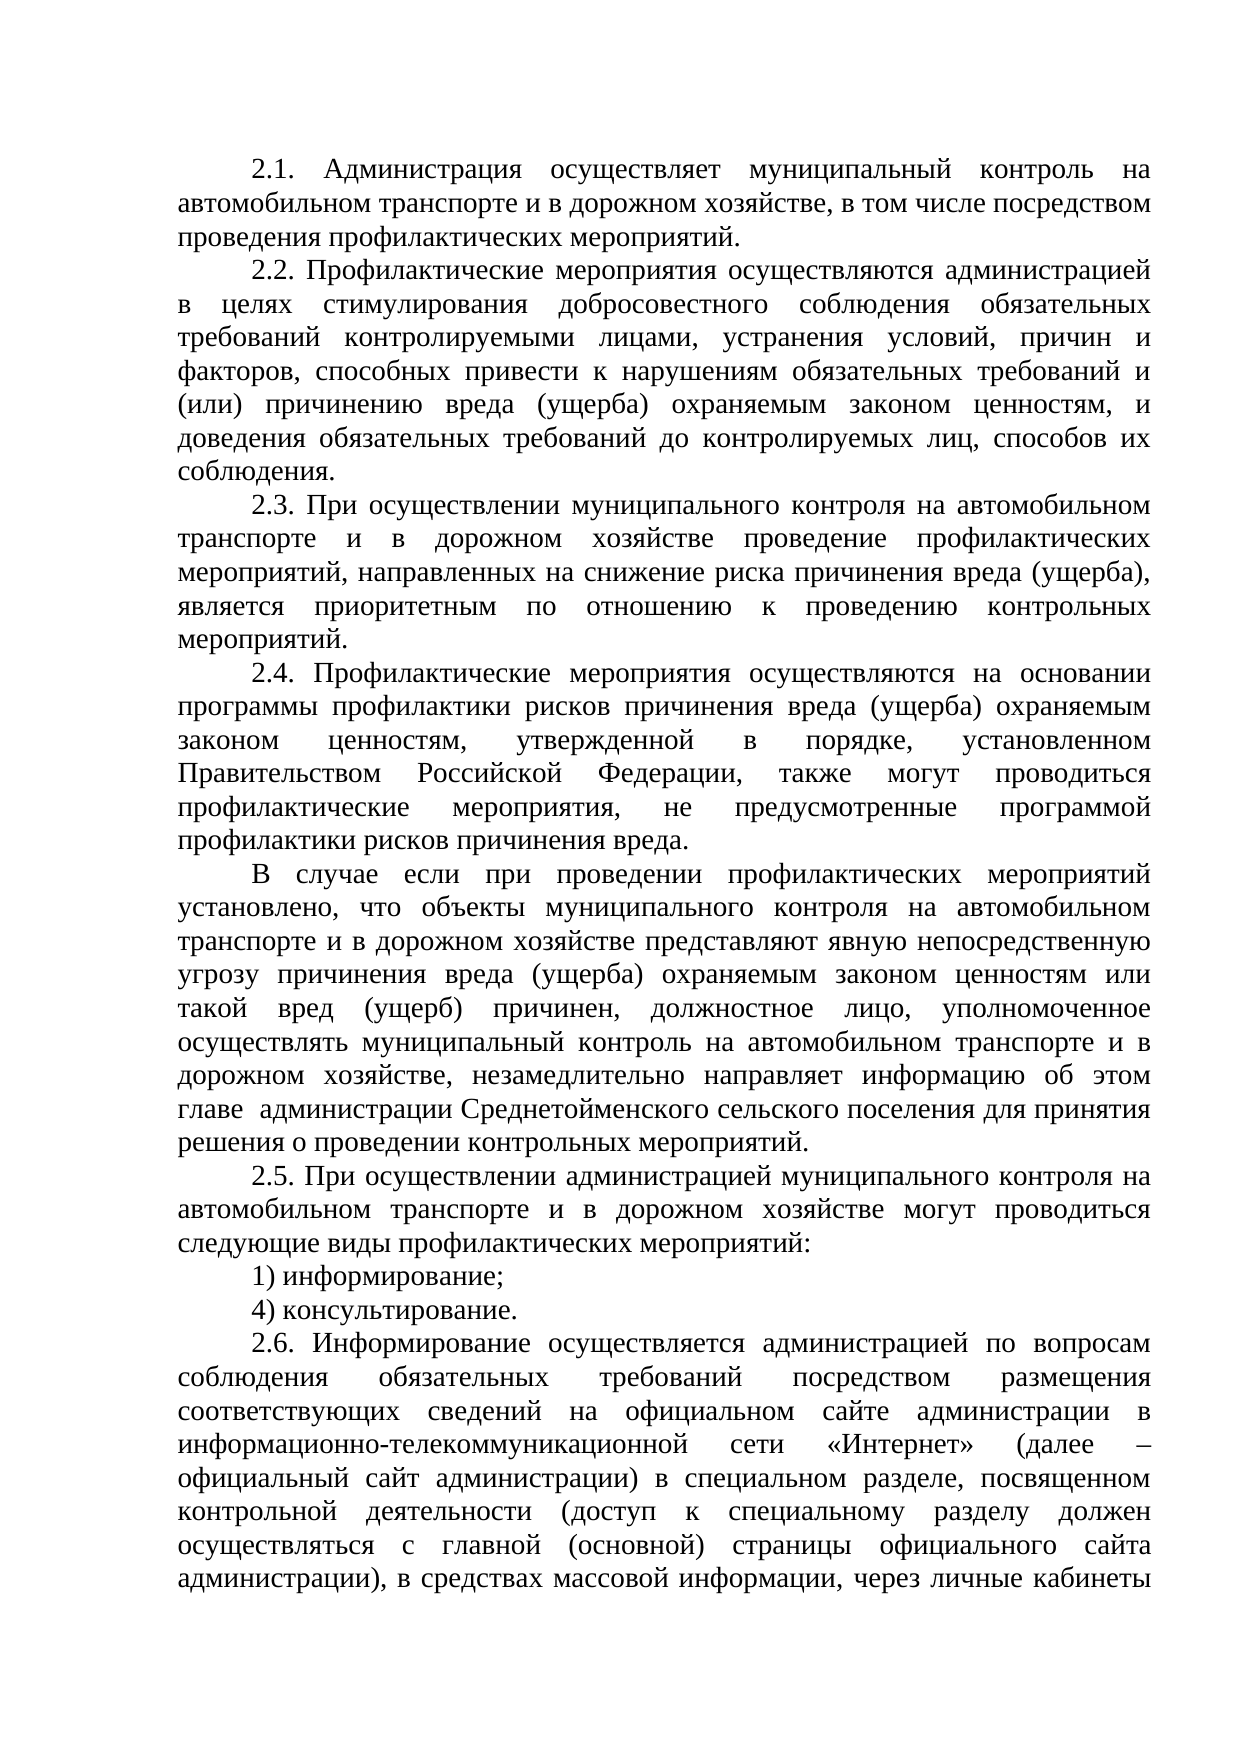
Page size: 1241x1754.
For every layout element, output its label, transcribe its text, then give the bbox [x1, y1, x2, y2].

text 4) консультирование. [177, 1292, 1152, 1326]
text 2.4. Профилактические мероприятия осуществляются на основании программы профилактики рисков причинения вреда (ущерба) охраняемым законом ценностям, утвержденной в порядке, установленном Правительством Российской Федерации, также могут проводиться профилактические мероприятия, не предусмотренные программой профилактики рисков причинения вреда. [177, 655, 1152, 856]
text 2.5. При осуществлении администрацией муниципального контроля на автомобильном транспорте и в дорожном хозяйстве могут проводиться следующие виды профилактических мероприятий: [177, 1158, 1152, 1258]
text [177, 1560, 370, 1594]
text 2.2. Профилактические мероприятия осуществляются администрацией в целях стимулирования добросовестного соблюдения обязательных требований контролируемыми лицами, устранения условий, причин и факторов, способных привести к нарушениям обязательных требований и (или) причинению вреда (ущерба) охраняемым законом ценностям, и доведения обязательных требований до контролируемых лиц, способов их соблюдения. [177, 252, 1152, 487]
text В случае если при проведении профилактических мероприятий установлено, что объекты муниципального контроля на автомобильном транспорте и в дорожном хозяйстве представляют явную непосредственную угрозу причинения вреда (ущерба) охраняемым законом ценностям или такой вред (ущерб) причинен, должностное лицо, уполномоченное осуществлять муниципальный контроль на автомобильном транспорте и в дорожном хозяйстве, незамедлительно направляет информацию об этом главе администрации Среднетойменского сельского поселения для принятия решения о проведении контрольных мероприятий. [177, 856, 1152, 1158]
text 2.1. Администрация осуществляет муниципальный контроль на автомобильном транспорте и в дорожном хозяйстве, в том числе посредством проведения профилактических мероприятий. [177, 152, 1152, 252]
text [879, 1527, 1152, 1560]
text 1) информирование; [177, 1258, 1152, 1292]
text 2.3. При осуществлении муниципального контроля на автомобильном транспорте и в дорожном хозяйстве проведение профилактических мероприятий, направленных на снижение риска причинения вреда (ущерба), является приоритетным по отношению к проведению контрольных мероприятий. [177, 487, 1152, 655]
